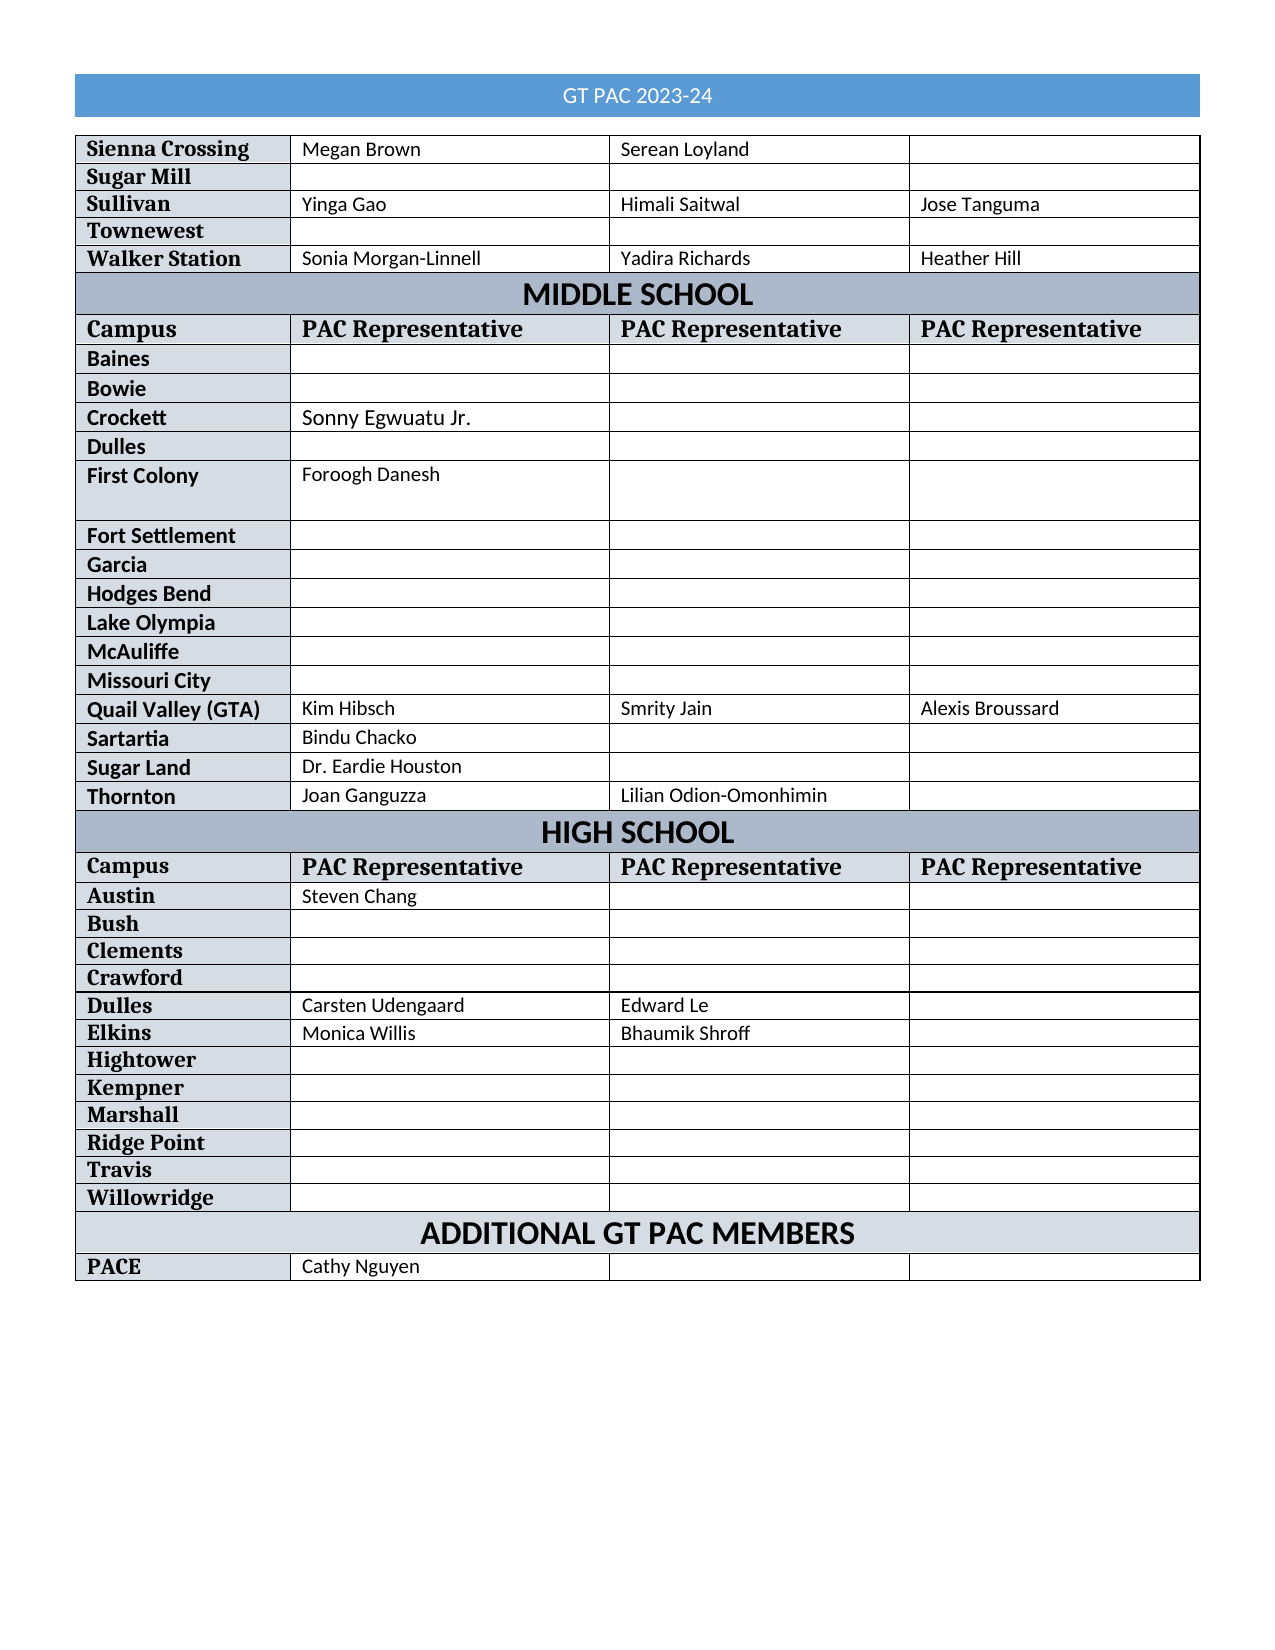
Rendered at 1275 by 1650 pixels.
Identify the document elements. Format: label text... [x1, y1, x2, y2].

table_cell MIDDLE SCHOOL [76, 273, 1199, 314]
table_cell [910, 724, 1199, 752]
table_cell [291, 521, 609, 549]
table_cell [291, 432, 609, 460]
table_cell Missouri City [76, 666, 290, 694]
table_cell Walker Station [76, 246, 290, 272]
table_cell Austin [76, 883, 290, 909]
table_cell [291, 579, 609, 607]
table_cell PAC Representative [610, 853, 909, 882]
table_cell Megan Brown [291, 136, 609, 162]
table_cell Sullivan [76, 191, 290, 217]
table_cell [910, 910, 1199, 937]
table_cell Smrity Jain [610, 695, 909, 723]
table_cell Campus [76, 853, 290, 882]
table_cell Marshall [76, 1102, 290, 1128]
table_cell [910, 637, 1199, 665]
table_cell Bhaumik Shroff [610, 1020, 909, 1046]
table_cell PACE [76, 1254, 290, 1280]
table_cell Heather Hill [910, 246, 1199, 272]
table_cell Fort Settlement [76, 521, 290, 549]
table_cell [291, 910, 609, 937]
table_cell [291, 374, 609, 402]
table_cell [910, 164, 1199, 190]
table_cell [610, 1254, 909, 1280]
table_cell [910, 579, 1199, 607]
table_cell [610, 164, 909, 190]
table_cell Cathy Nguyen [291, 1254, 609, 1280]
table_cell [610, 666, 909, 694]
table_cell [610, 432, 909, 460]
table_cell [610, 1130, 909, 1156]
table_cell Kempner [76, 1075, 290, 1101]
table_cell Dulles [76, 432, 290, 460]
table_cell [291, 1047, 609, 1074]
table_cell [910, 1184, 1199, 1211]
table_cell [910, 461, 1199, 520]
table_cell Hightower [76, 1047, 290, 1074]
table_cell [910, 1047, 1199, 1074]
table_cell [291, 1102, 609, 1128]
table_cell Crawford [76, 965, 290, 991]
table_cell [291, 666, 609, 694]
table_cell [291, 218, 609, 244]
table_cell [610, 910, 909, 937]
table_cell [910, 1020, 1199, 1046]
table_cell [910, 403, 1199, 431]
table_cell Alexis Broussard [910, 695, 1199, 723]
table_cell Clements [76, 938, 290, 964]
table_cell [910, 374, 1199, 402]
table_cell [910, 666, 1199, 694]
table_cell [610, 1047, 909, 1074]
table_cell [291, 1157, 609, 1183]
table_cell [291, 965, 609, 991]
table_cell [910, 521, 1199, 549]
table_cell Joan Ganguzza [291, 782, 609, 810]
table_cell Yinga Gao [291, 191, 609, 217]
table_cell Sugar Mill [76, 164, 290, 190]
table_cell [910, 136, 1199, 162]
table_cell [610, 403, 909, 431]
table_cell Carsten Udengaard [291, 993, 609, 1019]
table_cell ADDITIONAL GT PAC MEMBERS [76, 1212, 1199, 1252]
table_cell [910, 965, 1199, 991]
table_cell Sienna Crossing [76, 136, 290, 162]
table_cell [610, 1075, 909, 1101]
table_cell Ridge Point [76, 1130, 290, 1156]
table_cell HIGH SCHOOL [76, 811, 1199, 852]
table_cell Baines [76, 345, 290, 373]
table_cell PAC Representative [291, 315, 609, 343]
table_cell Elkins [76, 1020, 290, 1046]
table_cell [610, 965, 909, 991]
table_cell [910, 1075, 1199, 1101]
table_cell Steven Chang [291, 883, 609, 909]
table_cell [291, 608, 609, 636]
table_cell Sugar Land [76, 753, 290, 781]
table_cell Serean Loyland [610, 136, 909, 162]
table_cell [610, 550, 909, 578]
table_cell [910, 345, 1199, 373]
table_cell [610, 1102, 909, 1128]
table_cell Edward Le [610, 993, 909, 1019]
table_cell [910, 550, 1199, 578]
table_cell [610, 724, 909, 752]
table_cell Willowridge [76, 1184, 290, 1211]
table_cell [291, 1075, 609, 1101]
table_cell [610, 1157, 909, 1183]
table_cell Quail Valley (GTA) [76, 695, 290, 723]
table_cell [610, 637, 909, 665]
table_cell Dr. Eardie Houston [291, 753, 609, 781]
table_cell Himali Saitwal [610, 191, 909, 217]
table_cell [291, 1184, 609, 1211]
table_cell PAC Representative [910, 853, 1199, 882]
table_cell First Colony [76, 461, 290, 520]
table_cell Monica Willis [291, 1020, 609, 1046]
table_cell [610, 218, 909, 244]
table_cell Garcia [76, 550, 290, 578]
table_cell Jose Tanguma [910, 191, 1199, 217]
table_cell Thornton [76, 782, 290, 810]
table_cell [910, 938, 1199, 964]
table_cell [610, 374, 909, 402]
table_cell PAC Representative [291, 853, 609, 882]
table_cell [910, 432, 1199, 460]
table_cell [610, 883, 909, 909]
table_cell [910, 1254, 1199, 1280]
table_cell [291, 345, 609, 373]
table_cell [291, 1130, 609, 1156]
table_cell [910, 608, 1199, 636]
table_cell Lilian Odion-Omonhimin [610, 782, 909, 810]
table_cell Bowie [76, 374, 290, 402]
table_cell [910, 993, 1199, 1019]
table_cell [910, 1102, 1199, 1128]
table_cell [910, 218, 1199, 244]
table_cell Hodges Bend [76, 579, 290, 607]
table_cell Lake Olympia [76, 608, 290, 636]
table_cell Sonia Morgan-Linnell [291, 246, 609, 272]
table_cell [910, 1157, 1199, 1183]
table_cell [291, 550, 609, 578]
table_cell [910, 1130, 1199, 1156]
table_cell [610, 579, 909, 607]
table_cell Townewest [76, 218, 290, 244]
table_cell [291, 938, 609, 964]
table_cell [610, 345, 909, 373]
table_cell [610, 938, 909, 964]
table_cell Sartartia [76, 724, 290, 752]
table_cell Bindu Chacko [291, 724, 609, 752]
table_cell Campus [76, 315, 290, 343]
table_cell [910, 753, 1199, 781]
table_cell [610, 753, 909, 781]
table_cell [610, 608, 909, 636]
table_cell Foroogh Danesh [291, 461, 609, 520]
table_cell PAC Representative [910, 315, 1199, 343]
table_cell [610, 1184, 909, 1211]
table_cell Crockett [76, 403, 290, 431]
table_cell [291, 164, 609, 190]
table_cell [910, 883, 1199, 909]
table_cell Bush [76, 910, 290, 937]
table_cell Kim Hibsch [291, 695, 609, 723]
table_cell McAuliffe [76, 637, 290, 665]
table_cell [610, 461, 909, 520]
table_cell [291, 637, 609, 665]
table_cell Dulles [76, 993, 290, 1019]
table_cell Travis [76, 1157, 290, 1183]
table_cell Yadira Richards [610, 246, 909, 272]
table_cell [610, 521, 909, 549]
table_cell Sonny Egwuatu Jr. [291, 403, 609, 431]
table_cell [910, 782, 1199, 810]
table_cell PAC Representative [610, 315, 909, 343]
